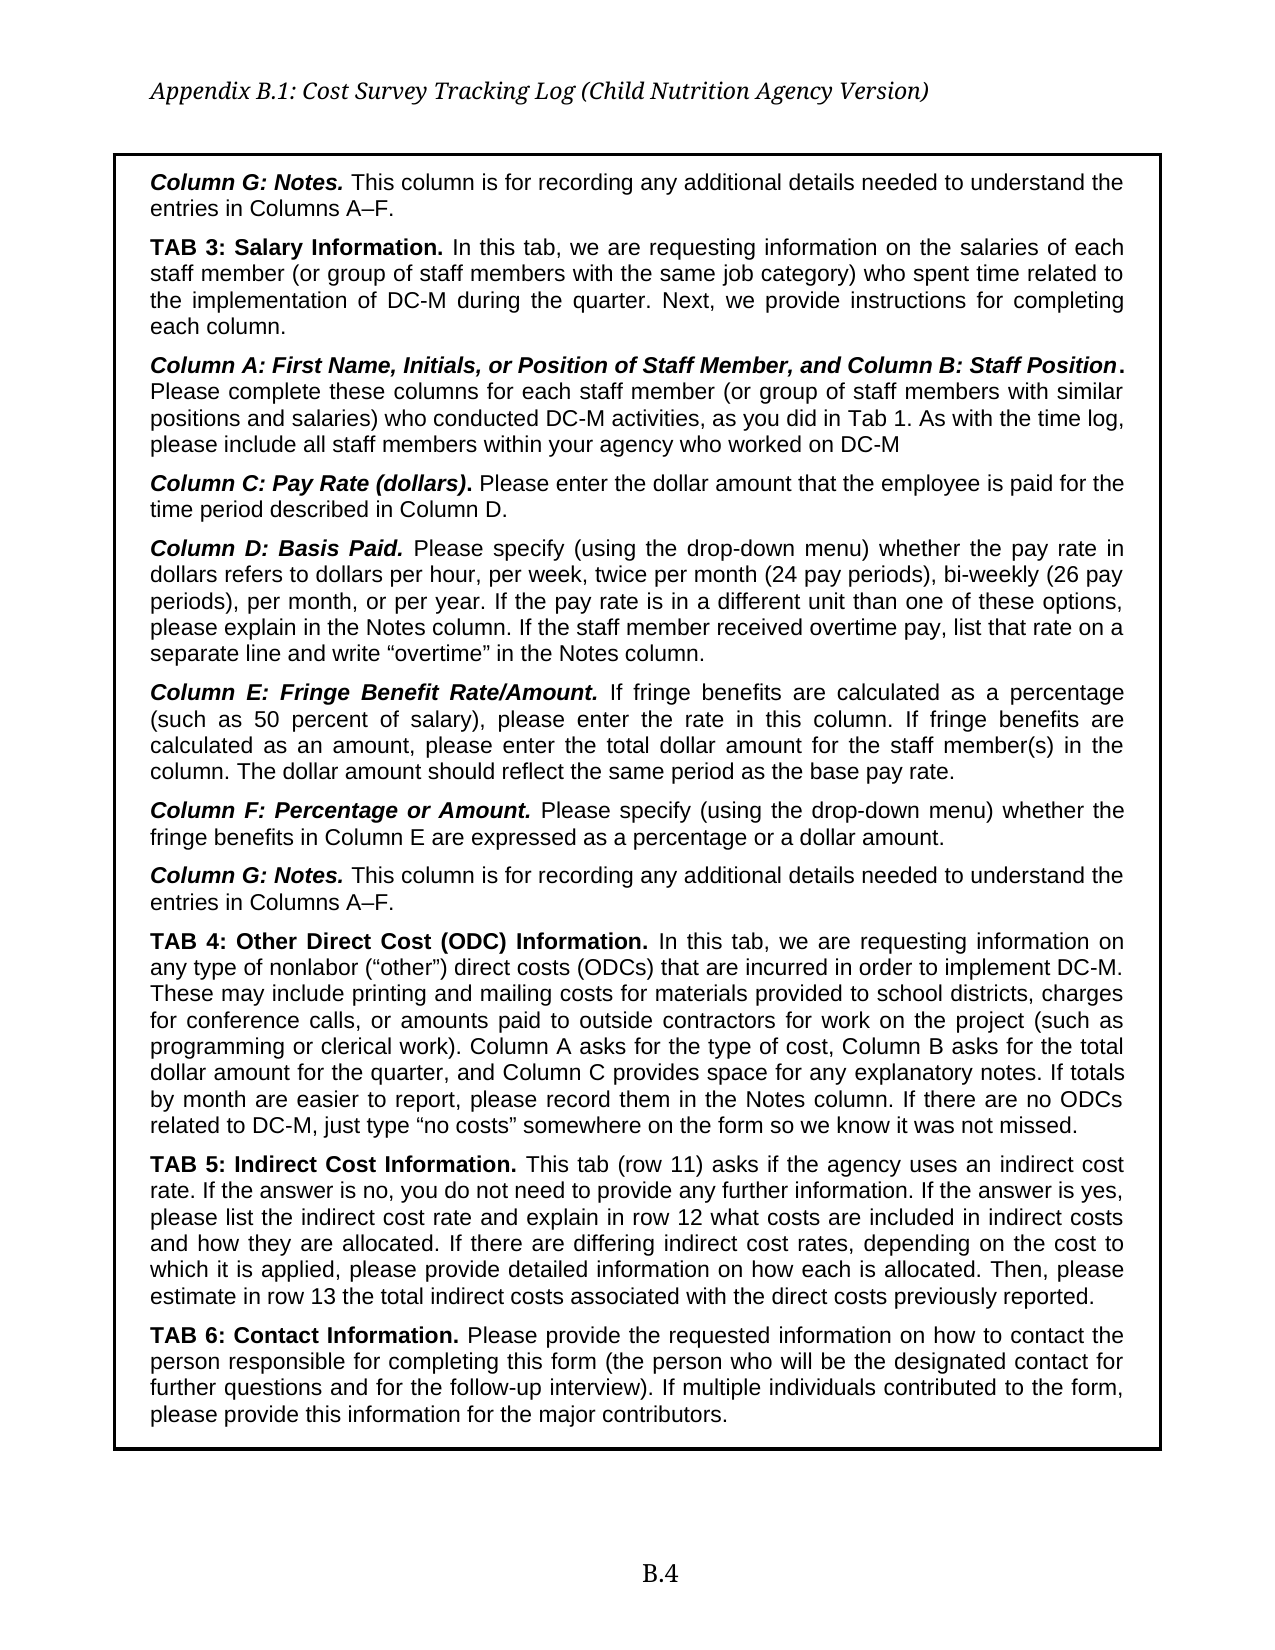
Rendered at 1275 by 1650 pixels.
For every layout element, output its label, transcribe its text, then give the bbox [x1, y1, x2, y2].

text Column D: Basis Paid. Please specify (using the drop-down menu) whether the pay rate in dollars refers to dollars per hour, per week, twice per month (24 pay periods), bi-weekly (26 pay periods), per month, or per year. If the pay rate is in a different unit than one of these options, please explain in the Notes column. If the staff member received overtime pay, list that rate on a separate line and write “overtime” in the Notes column. [150, 535, 1125, 667]
text Column C: Pay Rate (dollars). Please enter the dollar amount that the employee is paid for the time period described in Column D. [150, 470, 1125, 522]
text Column G: Notes. This column is for recording any additional details needed to understand the entries in Columns A–F. [150, 169, 1125, 221]
text TAB 6: Contact Information. Please provide the requested information on how to contact the person responsible for completing this form (the person who will be the designated contact for further questions and for the follow-up interview). If multiple individuals contributed to the form, please provide this information for the major contributors. [150, 1322, 1125, 1427]
text Column G: Notes. This column is for recording any additional details needed to understand the entries in Columns A–F. [150, 862, 1125, 915]
text Column E: Fringe Benefit Rate/Amount. If fringe benefits are calculated as a percentage (such as 50 percent of salary), please enter the rate in this column. If fringe benefits are calculated as an amount, please enter the total dollar amount for the staff member(s) in the column. The dollar amount should reflect the same period as the base pay rate. [150, 679, 1125, 785]
text TAB 5: Indirect Cost Information. This tab (row 11) asks if the agency uses an indirect cost rate. If the answer is no, you do not need to provide any further information. If the answer is yes, please list the indirect cost rate and explain in row 12 what costs are included in indirect costs and how they are allocated. If there are differing indirect cost rates, depending on the cost to which it is applied, please provide detailed information on how each is allocated. Then, please estimate in row 13 the total indirect costs associated with the direct costs previously reported. [150, 1151, 1125, 1309]
text Column F: Percentage or Amount. Please specify (using the drop-down menu) whether the fringe benefits in Column E are expressed as a percentage or a dollar amount. [150, 797, 1125, 850]
text Column A: First Name, Initials, or Position of Staff Member, and Column B: Staff Position. Please complete these columns for each staff member (or group of staff members with similar positions and salaries) who conducted DC-M activities, as you did in Tab 1. As with the time log, please include all staff members within your agency who worked on DC-M [150, 352, 1125, 457]
text TAB 3: Salary Information. In this tab, we are requesting information on the salaries of each staff member (or group of staff members with the same job category) who spent time related to the implementation of DC-M during the quarter. Next, we provide instructions for completing each column. [150, 234, 1125, 339]
text TAB 4: Other Direct Cost (ODC) Information. In this tab, we are requesting information on any type of nonlabor (“other”) direct costs (ODCs) that are incurred in order to implement DC-M. These may include printing and mailing costs for materials provided to school districts, charges for conference calls, or amounts paid to outside contractors for work on the project (such as programming or clerical work). Column A asks for the type of cost, Column B asks for the total dollar amount for the quarter, and Column C provides space for any explanatory notes. If totals by month are easier to report, please record them in the Notes column. If there are no ODCs related to DC-M, just type “no costs” somewhere on the form so we know it was not missed. [150, 928, 1125, 1138]
